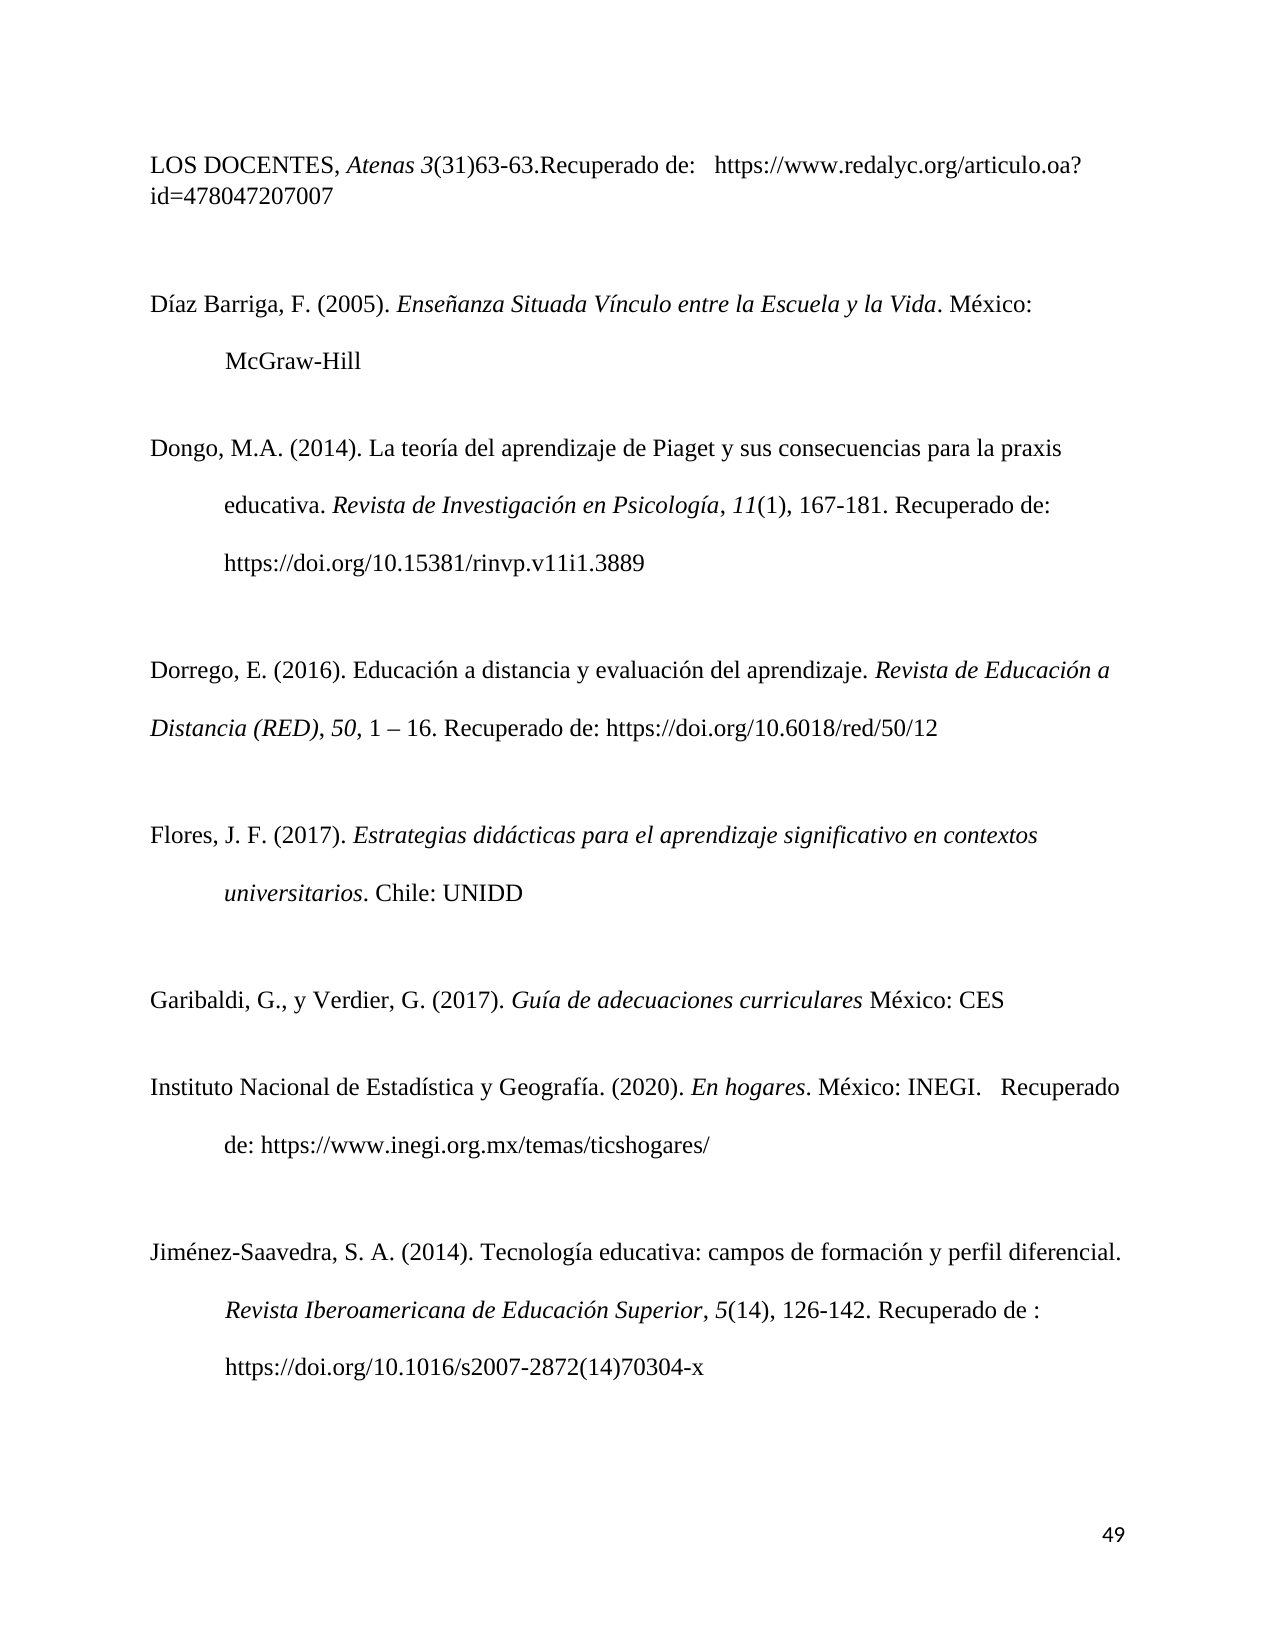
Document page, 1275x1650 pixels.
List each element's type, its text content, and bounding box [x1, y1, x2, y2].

text Instituto Nacional de Estadística y Geografía. (2020). En hogares. México: INEGI. Recuperado de: https://www.inegi.org.mx/temas/ticshogares/ [150, 1072, 1125, 1158]
text Garibaldi, G., y Verdier, G. (2017). Guía de adecuaciones curriculares México: CES [150, 986, 1125, 1014]
text Jiménez-Saavedra, S. A. (2014). Tecnología educativa: campos de formación y perfil diferencial. Revista Iberoamericana de Educación Superior, 5(14), 126-142. Recuperado de : https://doi.org/10.1016/s2007-2872(14)70304-x [150, 1237, 1125, 1381]
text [150, 150, 1125, 210]
text Dongo, M.A. (2014). La teoría del aprendizaje de Piaget y sus consecuencias para la praxis educativa. Revista de Investigación en Psicología, 11(1), 167-181. Recuperado de: https://doi.org/10.15381/rinvp.v11i1.3889 [150, 433, 1125, 577]
text Díaz Barriga, F. (2005). Enseñanza Situada Vínculo entre la Escuela y la Vida. México: McGraw-Hill [150, 289, 1125, 375]
text Dorrego, E. (2016). Educación a distancia y evaluación del aprendizaje. Revista de Educación a Distancia (RED), 50, 1 – 16. Recuperado de: https://doi.org/10.6018/red/50/12 [150, 656, 1125, 742]
text Flores, J. F. (2017). Estrategias didácticas para el aprendizaje significativo en contextos universitarios. Chile: UNIDD [150, 821, 1125, 907]
